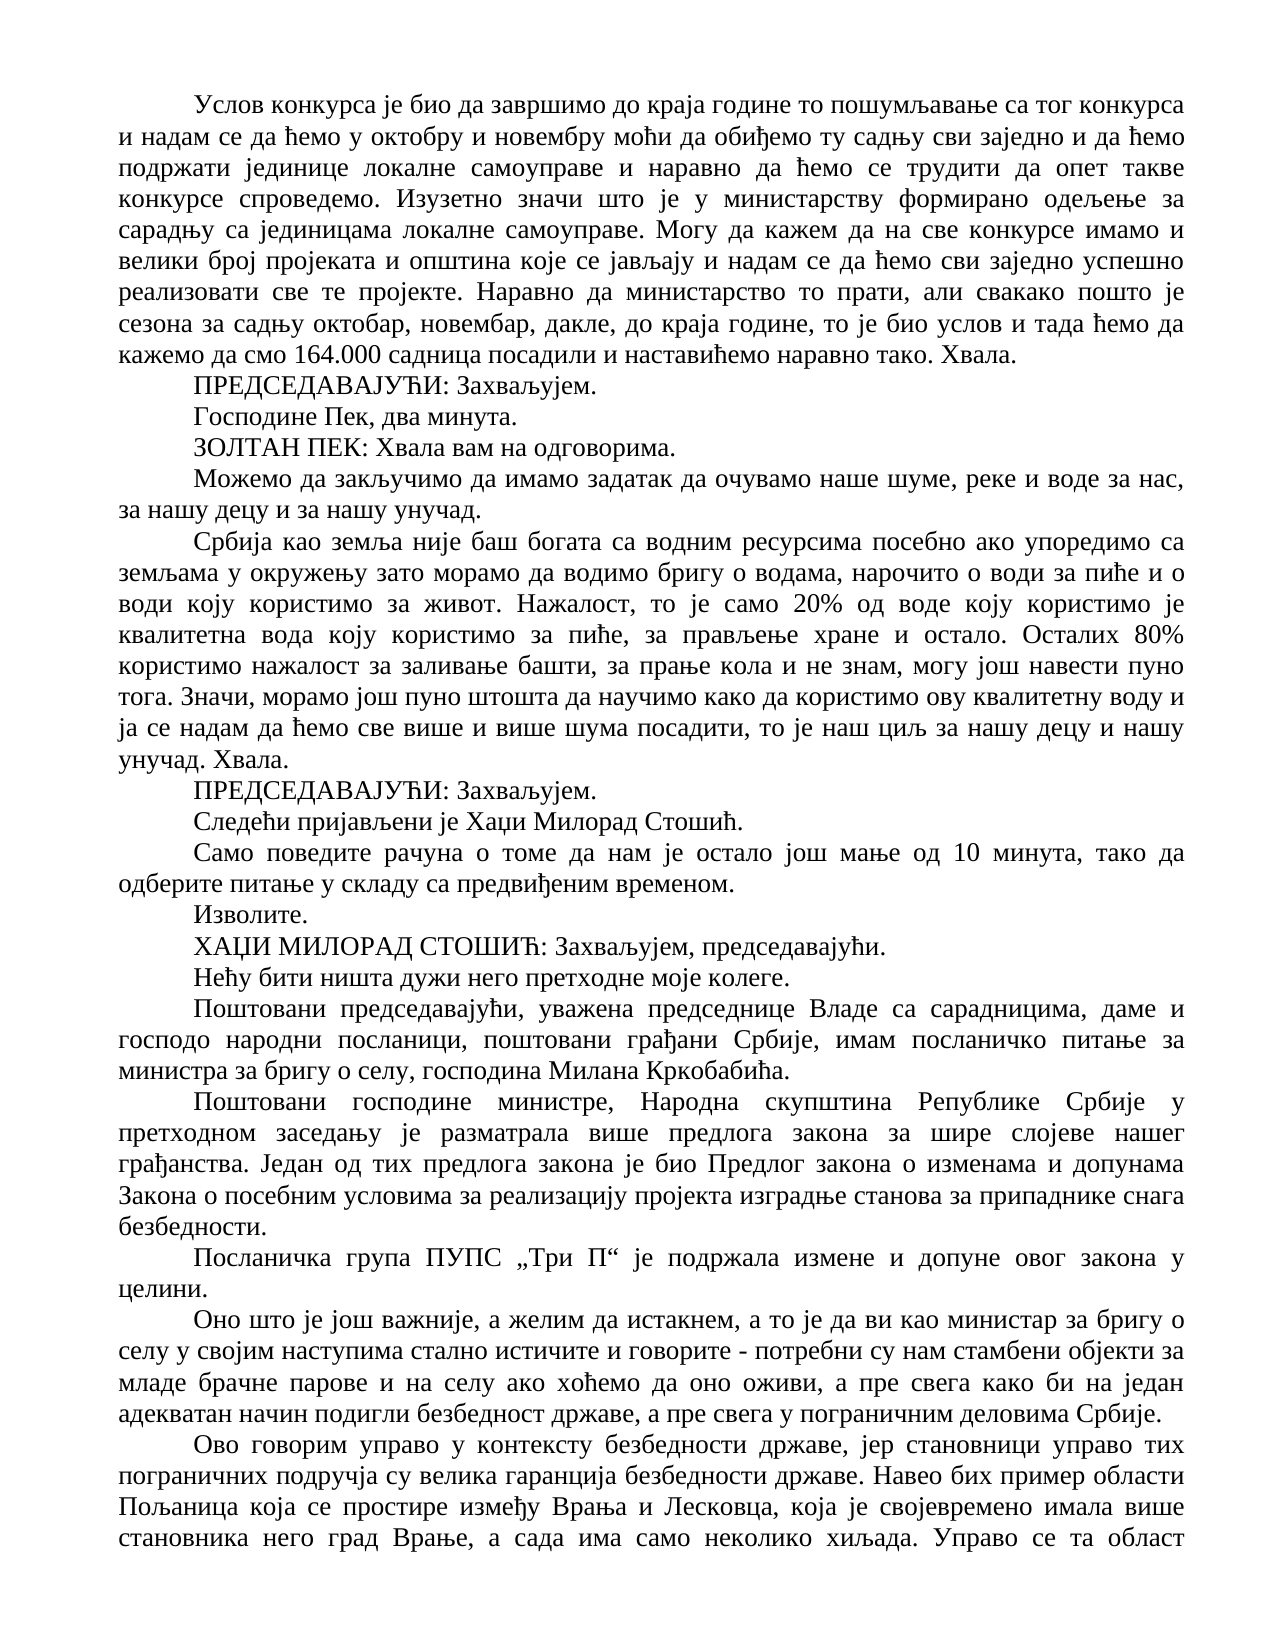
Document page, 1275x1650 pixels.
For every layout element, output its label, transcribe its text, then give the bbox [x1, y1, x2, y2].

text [118, 1428, 1186, 1552]
text Можемо да закључимо да имамо задатак да очувамо наше шуме, реке и воде за нас, за нашу децу и за нашу унучад. [118, 462, 1186, 525]
text ПРЕДСЕДАВАЈУЋИ: Захваљујем. [118, 774, 1186, 805]
text ЗОЛТАН ПЕК: Хвала вам на одговорима. [118, 431, 1186, 462]
text Нећу бити ништа дужи него претходне моје колеге. [118, 961, 1186, 992]
text ПРЕДСЕДАВАЈУЋИ: Захваљујем. [118, 369, 1186, 400]
text Изволите. [118, 898, 1186, 929]
text Услов конкурса је био да завршимо до краја године то пошумљавање са тог конкурса и надам се да ћемо у октобру и новембру моћи да обиђемо ту садњу сви заједно и да ћемо подржати јединице локалне самоуправе и наравно да ћемо се трудити да опет такве конкурсе спроведемо. Изузетно значи што је у министарству формирано одељење за сарадњу са јединицама локалне самоуправе. Могу да кажем да на све конкурсе имамо и велики број пројеката и општина које се јављају и надам се да ћемо сви заједно успешно реализовати све те пројекте. Наравно да министарство то прати, али свакако пошто је сезона за садњу октобар, новембар, дакле, до краја године, то је био услов и тада ћемо да кажемо да смо 164.000 садница посадили и наставићемо наравно тако. Хвала. [118, 89, 1186, 369]
text Поштовани господине министре, Народна скупштина Републике Србије у претходном заседању је разматрала више предлога закона за шире слојеве нашег грађанства. Један од тих предлога закона је био Предлог закона о изменама и допунама Закона о посебним условима за реализацију пројекта изградње станова за припаднике снага безбедности. [118, 1085, 1186, 1241]
text Само поведите рачуна о томе да нам је остало још мање од 10 минута, тако да одберите питање у складу са предвиђеним временом. [118, 836, 1186, 898]
text Следећи пријављени је Хаџи Милорад Стошић. [118, 805, 1186, 836]
text ХАЏИ МИЛОРАД СТОШИЋ: Захваљујем, председавајући. [118, 929, 1186, 961]
text Посланичка група ПУПС „Три П“ је подржала измене и допуне овог закона у целини. [118, 1241, 1186, 1303]
text Србија као земља није баш богата са водним ресурсима посебно ако упоредимо са земљама у окружењу зато морамо да водимо бригу о водама, нарочито о води за пиће и о води коју користимо за живот. Нажалост, то је само 20% од воде коју користимо је квалитетна вода коју користимо за пиће, за прављење хране и остало. Осталих 80% користимо нажалост за заливање башти, за прање кола и не знам, могу још навести пуно тога. Значи, морамо још пуно штошта да научимо како да користимо ову квалитетну воду и ја се надам да ћемо све више и више шума посадити, то је наш циљ за нашу децу и нашу унучад. Хвала. [118, 525, 1186, 774]
text Оно што је још важније, а желим да истакнем, а то је да ви као министар за бригу о селу у својим наступима стално истичите и говорите - потребни су нам стамбени објекти за младе брачне парове и на селу ако хоћемо да оно оживи, а пре свега како би на један адекватан начин подигли безбедност државе, а пре свега у пограничним деловима Србије. [118, 1303, 1186, 1428]
text Господине Пек, два минута. [118, 400, 1186, 431]
text Поштовани председавајући, уважена председнице Владе са сарадницима, даме и господо народни посланици, поштовани грађани Србије, имам посланичко питање за министра за бригу о селу, господина Милана Кркобабића. [118, 992, 1186, 1085]
